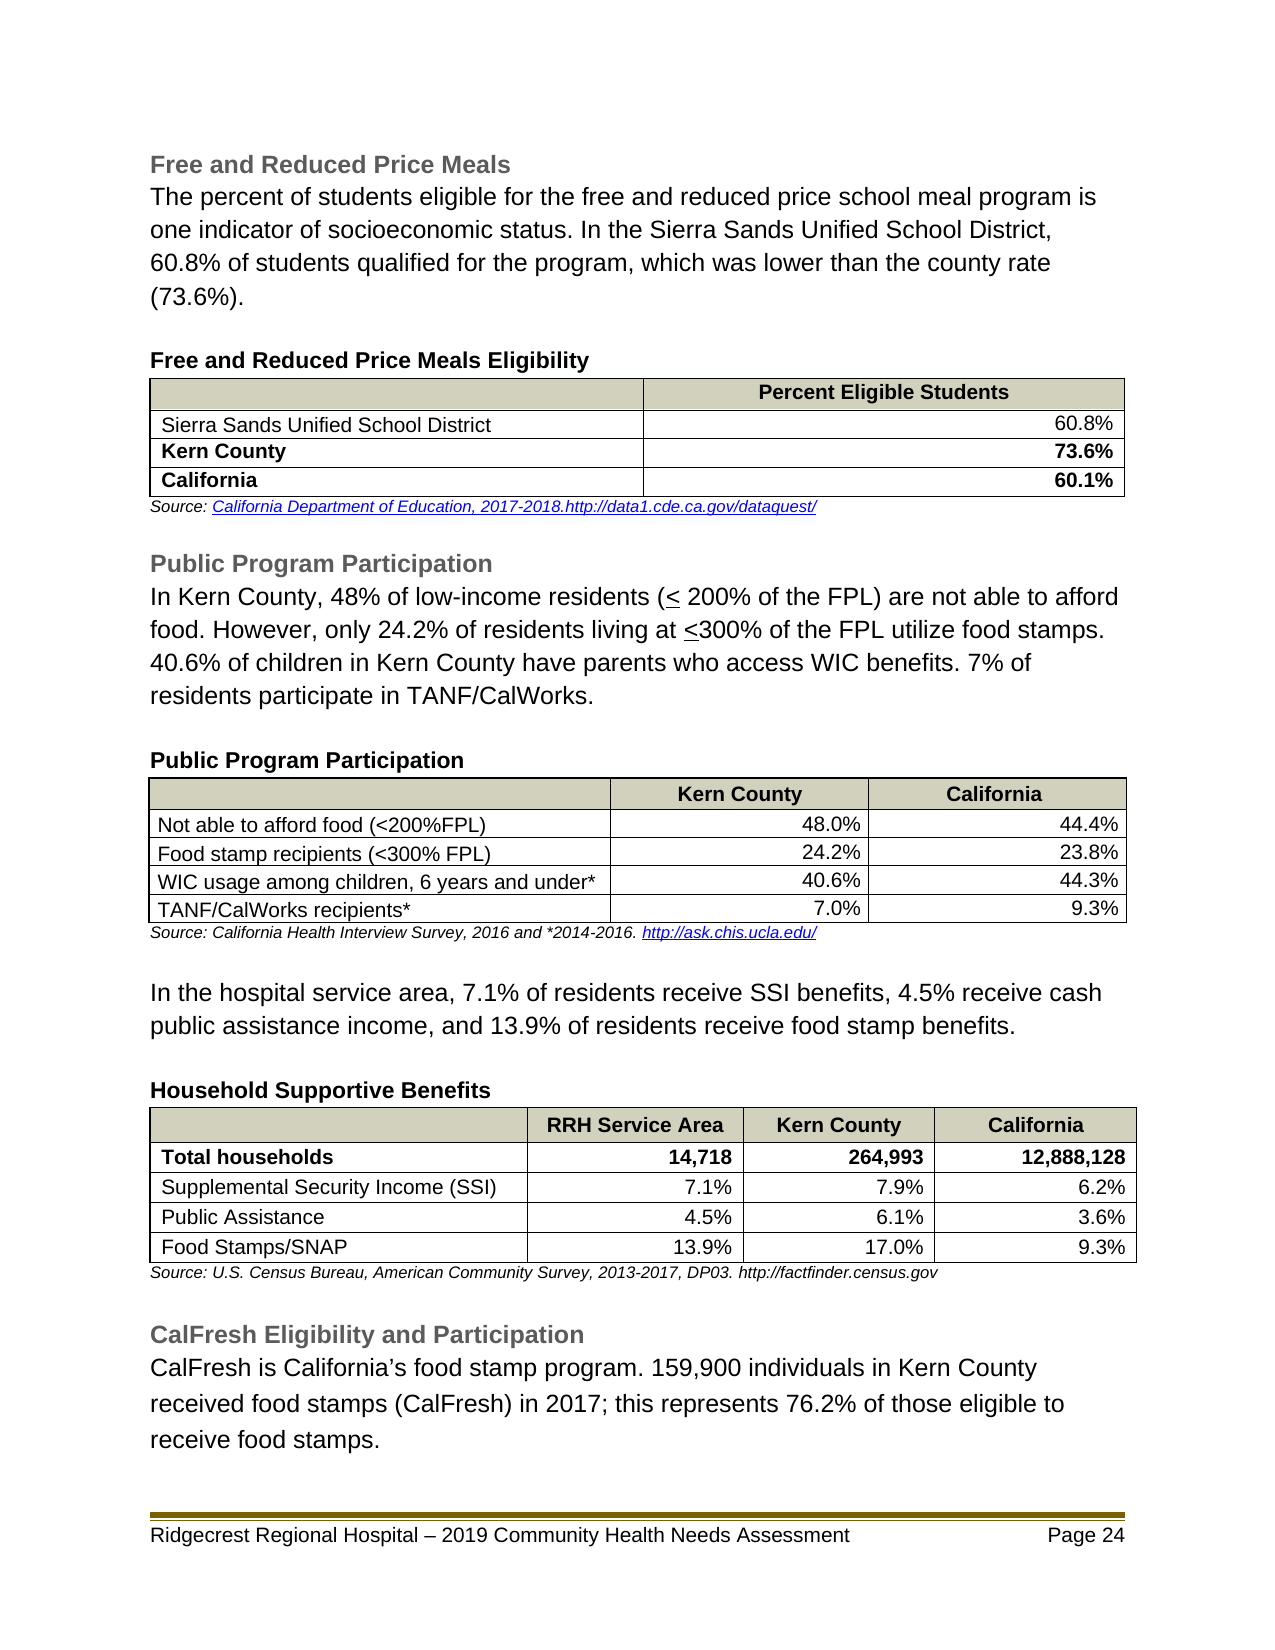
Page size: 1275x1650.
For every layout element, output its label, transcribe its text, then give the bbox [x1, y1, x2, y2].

table_header Kern County [744, 1108, 934, 1142]
table_cell 264,993 [744, 1143, 934, 1172]
text Free and Reduced Price Meals Eligibility [150, 347, 1125, 374]
table_cell 17.0% [744, 1233, 934, 1262]
text In Kern County, 48% of low-income residents (< 200% of the FPL) are not able to afford food. However, only 24.2% of residents living at <300% of the FPL utilize food stamps. 40.6% of children in Kern County have parents who access WIC benefits. 7% of residents participate in TANF/CalWorks. [150, 582, 1125, 709]
table_cell 44.4% [869, 810, 1126, 837]
text In the hospital service area, 7.1% of residents receive SSI benefits, 4.5% receive cash public assistance income, and 13.9% of residents receive food stamp benefits. [150, 978, 1125, 1039]
table_cell 14,718 [528, 1143, 743, 1172]
table_cell 44.3% [869, 866, 1126, 893]
table_cell 60.8% [644, 411, 1124, 438]
table_cell Kern County [151, 439, 643, 467]
table_cell Food stamp recipients (<300% FPL) [150, 838, 610, 865]
table_cell 6.1% [744, 1203, 934, 1232]
subtitle CalFresh Eligibility and Participation [150, 1320, 1125, 1349]
text Public Program Participation [150, 747, 1125, 773]
table_cell Total households [151, 1143, 527, 1172]
table_cell 3.6% [935, 1203, 1136, 1232]
subtitle Public Program Participation [150, 549, 1125, 578]
table_cell 13.9% [528, 1233, 743, 1262]
table_cell Food Stamps/SNAP [151, 1233, 527, 1262]
table_header RRH Service Area [528, 1108, 743, 1142]
table_cell 23.8% [869, 838, 1126, 865]
table_cell 9.3% [935, 1233, 1136, 1262]
text Source: California Department of Education, 2017-2018.http://data1.cde.ca.gov/dataquest/ [150, 497, 1125, 516]
table_cell 48.0% [611, 810, 868, 837]
table_cell Supplemental Security Income (SSI) [151, 1173, 527, 1202]
table_cell 7.0% [611, 895, 868, 922]
table_cell Not able to afford food (<200%FPL) [150, 810, 610, 837]
text Source: California Health Interview Survey, 2016 and *2014-2016. http://ask.chis.ucla.edu/ [150, 923, 1125, 942]
table_cell Sierra Sands Unified School District [151, 411, 643, 438]
table_cell California [151, 468, 643, 496]
table_cell 73.6% [644, 439, 1124, 467]
table_cell 6.2% [935, 1173, 1136, 1202]
table_cell TANF/CalWorks recipients* [150, 895, 610, 922]
table_cell 7.1% [528, 1173, 743, 1202]
text Household Supportive Benefits [150, 1077, 1125, 1103]
table_header California [935, 1108, 1136, 1142]
table_cell Public Assistance [151, 1203, 527, 1232]
table_header California [869, 779, 1126, 809]
table_header [150, 779, 610, 809]
text CalFresh is California’s food stamp program. 159,900 individuals in Kern County received food stamps (CalFresh) in 2017; this represents 76.2% of those eligible to receive food stamps. [150, 1353, 1125, 1453]
table_header [151, 379, 643, 409]
table_cell 24.2% [611, 838, 868, 865]
table_header [151, 1108, 527, 1142]
table_cell 40.6% [611, 866, 868, 893]
table_cell 4.5% [528, 1203, 743, 1232]
table_header Percent Eligible Students [644, 379, 1124, 409]
table_cell 9.3% [869, 895, 1126, 922]
table_cell 12,888,128 [935, 1143, 1136, 1172]
table_header Kern County [611, 779, 868, 809]
table_cell 7.9% [744, 1173, 934, 1202]
text The percent of students eligible for the free and reduced price school meal program is one indicator of socioeconomic status. In the Sierra Sands Unified School District, 60.8% of students qualified for the program, which was lower than the county rate (73.6%). [150, 182, 1125, 310]
text Source: U.S. Census Bureau, American Community Survey, 2013-2017, DP03. http://factfinder.census.gov [150, 1263, 1125, 1282]
table_cell 60.1% [644, 468, 1124, 496]
subtitle Free and Reduced Price Meals [150, 150, 1125, 179]
table_cell WIC usage among children, 6 years and under* [150, 866, 610, 893]
